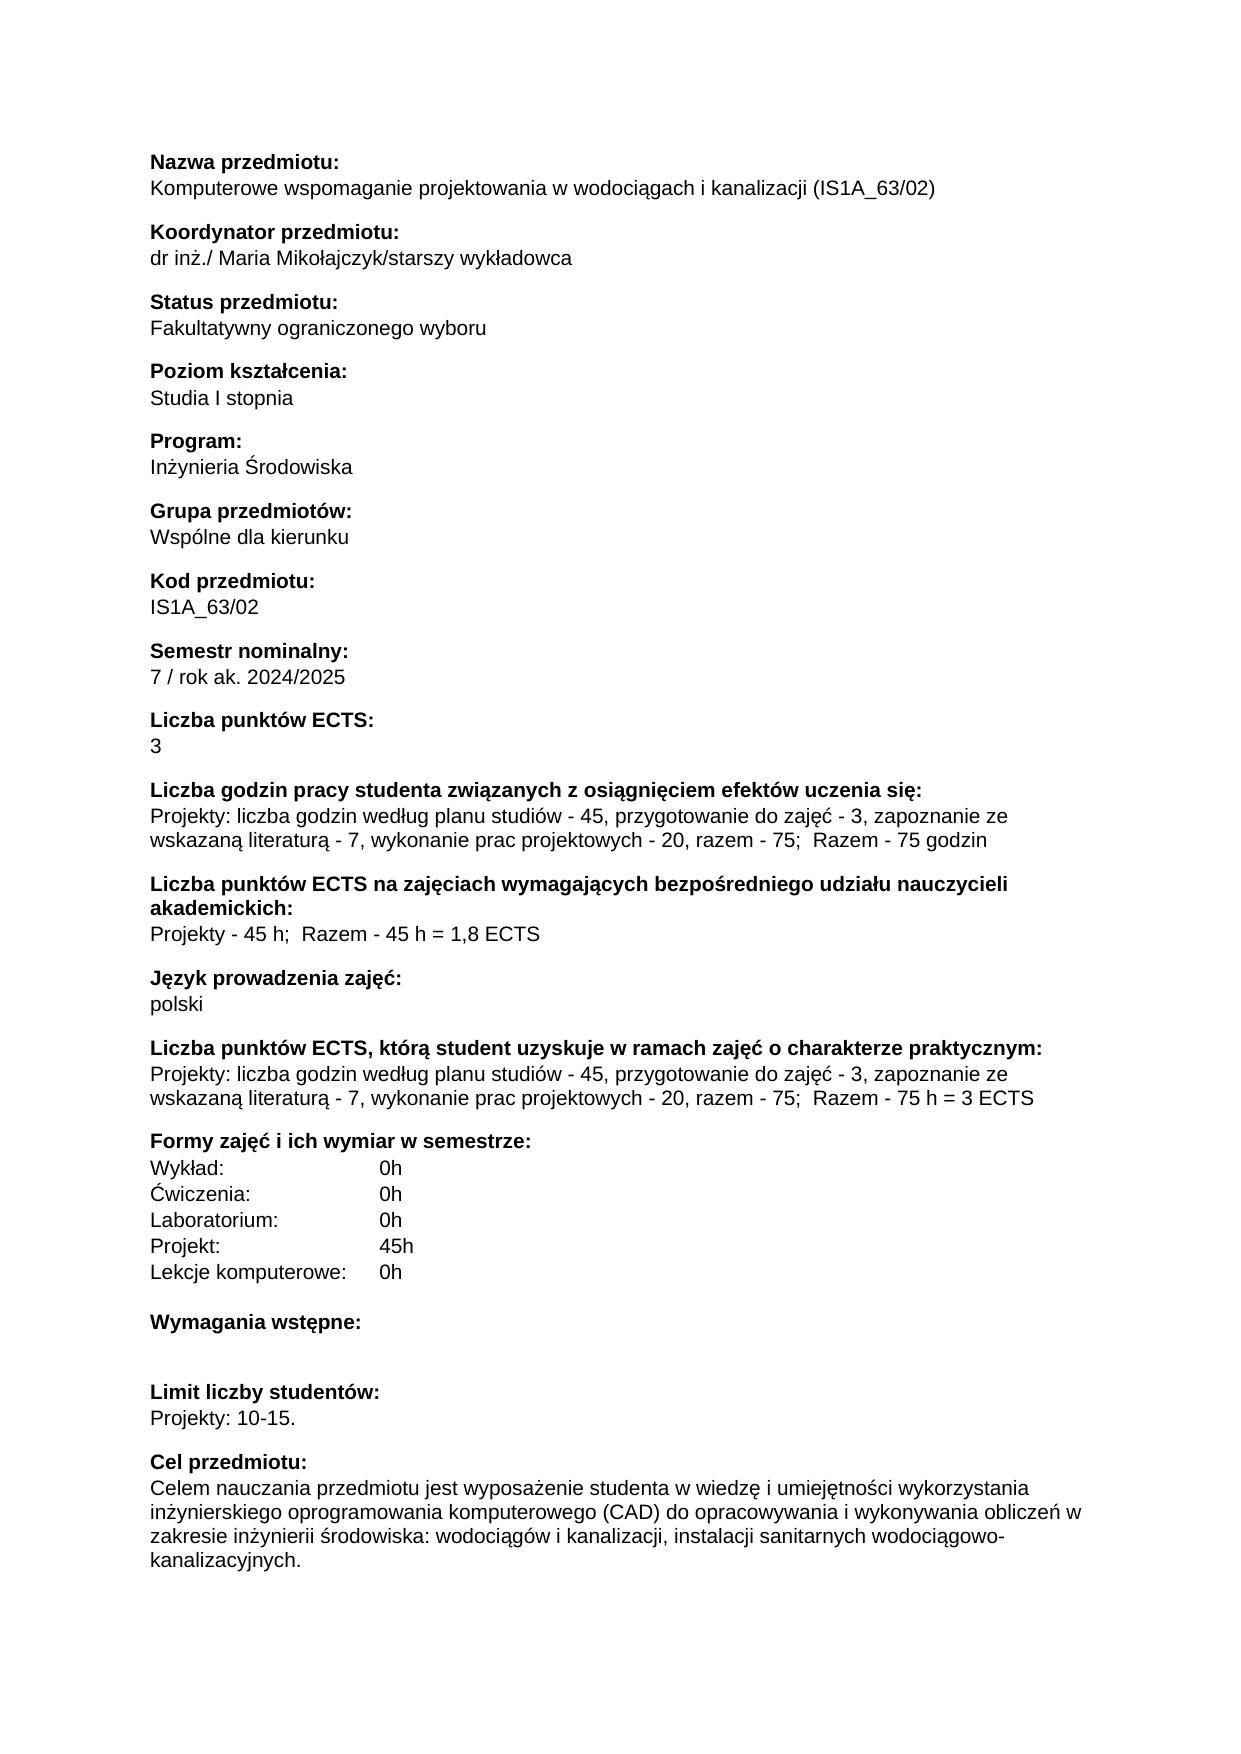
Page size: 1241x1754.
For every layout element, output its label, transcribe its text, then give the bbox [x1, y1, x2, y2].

text Liczba punktów ECTS na zajęciach wymagających bezpośredniego udziału nauczycieli akademickich: [150, 872, 1090, 920]
table_header Wykład: [140, 1156, 367, 1180]
text Liczba godzin pracy studenta związanych z osiągnięciem efektów uczenia się: [150, 778, 1090, 802]
text Wspólne dla kierunku [150, 525, 1090, 549]
text Koordynator przedmiotu: [150, 220, 1090, 244]
text Inżynieria Środowiska [150, 455, 1090, 479]
table_cell Projekt: [140, 1234, 367, 1258]
text Liczba punktów ECTS, którą student uzyskuje w ramach zajęć o charakterze praktycznym: [150, 1035, 1090, 1059]
text Wymagania wstępne: [150, 1310, 1090, 1334]
table_cell Ćwiczenia: [140, 1182, 367, 1206]
table_header 0h [369, 1156, 597, 1180]
text Cel przedmiotu: [150, 1449, 1090, 1473]
table_cell 45h [369, 1232, 597, 1258]
text 7 / rok ak. 2024/2025 [150, 664, 1090, 688]
text Język prowadzenia zajęć: [150, 966, 1090, 989]
text dr inż./ Maria Mikołajczyk/starszy wykładowca [150, 246, 1090, 270]
table_cell 0h [369, 1180, 597, 1206]
table_cell Lekcje komputerowe: [140, 1260, 367, 1284]
text Liczba punktów ECTS: [150, 708, 1090, 732]
text IS1A_63/02 [150, 595, 1090, 619]
text Poziom kształcenia: [150, 359, 1090, 383]
text Projekty: liczba godzin według planu studiów - 45, przygotowanie do zajęć - 3, zapoznanie ze wskazaną literaturą - 7, wykonanie prac projektowych - 20, razem - 75; Razem - 75 godzin [150, 804, 1090, 852]
table_cell Laboratorium: [140, 1208, 367, 1232]
text Nazwa przedmiotu: [150, 150, 1090, 174]
text Celem nauczania przedmiotu jest wyposażenie studenta w wiedzę i umiejętności wykorzystania inżynierskiego oprogramowania komputerowego (CAD) do opracowywania i wykonywania obliczeń w zakresie inżynierii środowiska: wodociągów i kanalizacji, instalacji sanitarnych wodociągowo-kanalizacyjnych. [150, 1476, 1090, 1571]
text Semestr nominalny: [150, 638, 1090, 662]
text Studia I stopnia [150, 385, 1090, 409]
text Grupa przedmiotów: [150, 499, 1090, 523]
text Komputerowe wspomaganie projektowania w wodociągach i kanalizacji (IS1A_63/02) [150, 176, 1090, 200]
text Fakultatywny ograniczonego wyboru [150, 316, 1090, 339]
text Program: [150, 429, 1090, 453]
table_cell 0h [369, 1206, 597, 1232]
text polski [150, 992, 1090, 1016]
text Kod przedmiotu: [150, 569, 1090, 593]
text 3 [150, 734, 1090, 758]
text Limit liczby studentów: [150, 1380, 1090, 1404]
table_cell 0h [369, 1258, 597, 1284]
text Formy zajęć i ich wymiar w semestrze: [150, 1129, 1090, 1153]
text Projekty: 10-15. [150, 1406, 1090, 1430]
text Status przedmiotu: [150, 289, 1090, 313]
text Projekty - 45 h; Razem - 45 h = 1,8 ECTS [150, 922, 1090, 946]
text Projekty: liczba godzin według planu studiów - 45, przygotowanie do zajęć - 3, zapoznanie ze wskazaną literaturą - 7, wykonanie prac projektowych - 20, razem - 75; Razem - 75 h = 3 ECTS [150, 1061, 1090, 1109]
